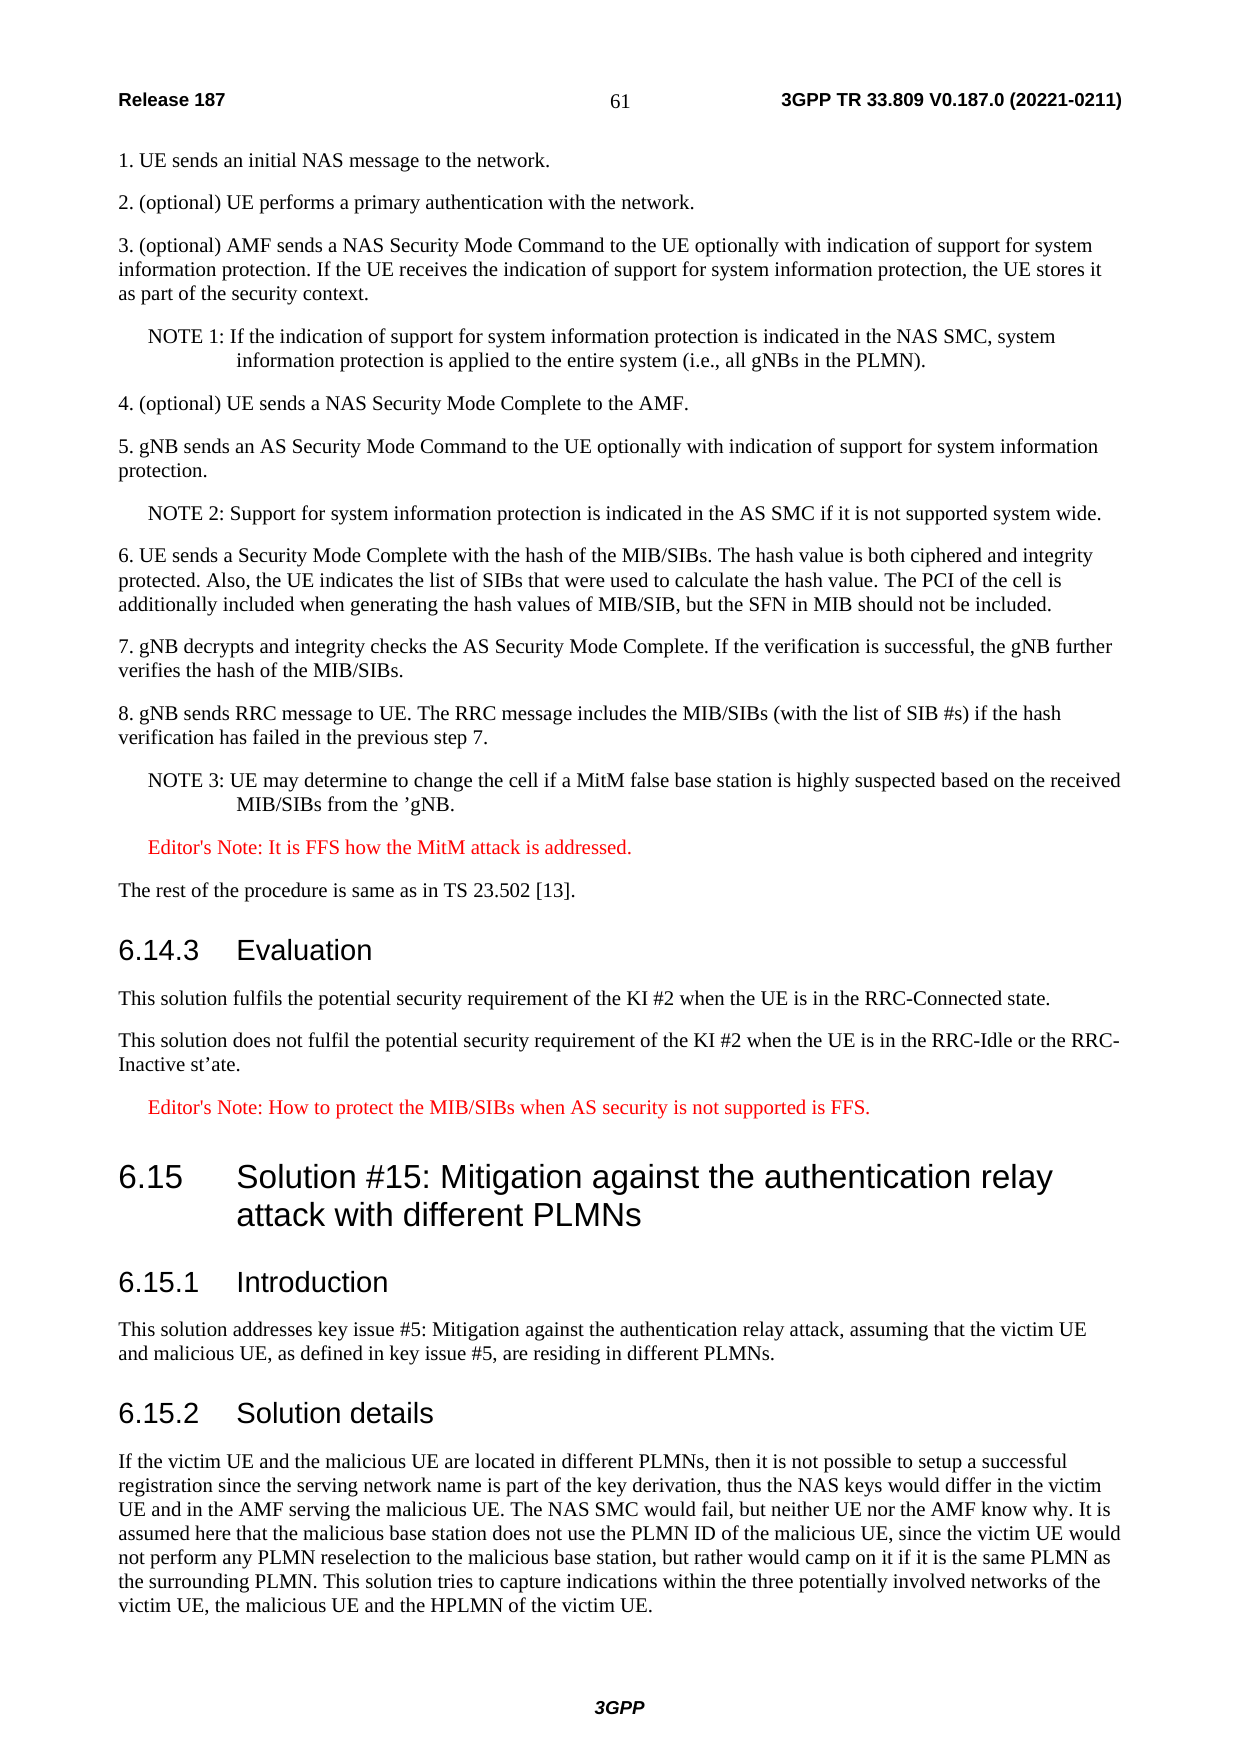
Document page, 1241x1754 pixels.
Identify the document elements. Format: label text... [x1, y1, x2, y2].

subtitle 6.14.3 Evaluation [118, 933, 1122, 967]
text 6. UE sends a Security Mode Complete with the hash of the MIB/SIBs. The hash value is both ciphered and integrity protected. Also, the UE indicates the list of SIBs that were used to calculate the hash value. The PCI of the cell is additionally included when generating the hash values of MIB/SIB, but the SFN in MIB should not be included. [118, 543, 1122, 616]
text NOTE 1: If the indication of support for system information protection is indicated in the NAS SMC, system information protection is applied to the entire system (i.e., all gNBs in the PLMN). [148, 324, 1122, 372]
text Editor's Note: It is FFS how the MitM attack is addressed. [148, 835, 1122, 859]
text 7. gNB decrypts and integrity checks the AS Security Mode Complete. If the verification is successful, the gNB further verifies the hash of the MIB/SIBs. [118, 634, 1122, 682]
text This solution fulfils the potential security requirement of the KI #2 when the UE is in the RRC-Connected state. [118, 985, 1122, 1009]
text 4. (optional) UE sends a NAS Security Mode Complete to the AMF. [118, 391, 1122, 415]
text This solution addresses key issue #5: Mitigation against the authentication relay attack, assuming that the victim UE and malicious UE, as defined in key issue #5, are residing in different PLMNs. [118, 1317, 1122, 1365]
text 3. (optional) AMF sends a NAS Security Mode Command to the UE optionally with indication of support for system information protection. If the UE receives the indication of support for system information protection, the UE stores it as part of the security context. [118, 233, 1122, 305]
text NOTE 2: Support for system information protection is indicated in the AS SMC if it is not supported system wide. [148, 501, 1122, 525]
subtitle 6.15 Solution #15: Mitigation against the authentication relay attack with different PLMNs [118, 1157, 1122, 1233]
text 5. gNB sends an AS Security Mode Command to the UE optionally with indication of support for system information protection. [118, 434, 1122, 482]
text The rest of the procedure is same as in TS 23.502 [13]. [118, 878, 1122, 902]
text NOTE 3: UE may determine to change the cell if a MitM false base station is highly suspected based on the received MIB/SIBs from thegNB. [148, 768, 1122, 816]
text If the victim UE and the malicious UE are located in different PLMNs, then it is not possible to setup a successful registration since the serving network name is part of the key derivation, thus the NAS keys would differ in the victim UE and in the AMF serving the malicious UE. The NAS SMC would fail, but neither UE nor the AMF know why. It is assumed here that the malicious base station does not use the PLMN ID of the malicious UE, since the victim UE would not perform any PLMN reselection to the malicious base station, but rather would camp on it if it is the same PLMN as the surrounding PLMN. This solution tries to capture indications within the three potentially involved networks of the victim UE, the malicious UE and the HPLMN of the victim UE. [118, 1449, 1122, 1617]
text 1. UE sends an initial NAS message to the network. [118, 147, 1122, 172]
text This solution does not fulfil the potential security requirement of the KI #2 when the UE is in the RRC-Idle or the RRC-Inactive sate. [118, 1028, 1122, 1076]
text Editor's Note: How to protect the MIB/SIBs when AS security is not supported is FFS. [118, 1095, 1122, 1119]
subtitle 6.15.1 Introduction [118, 1265, 1122, 1298]
subtitle 6.15.2 Solution details [118, 1396, 1122, 1430]
text 2. (optional) UE performs a primary authentication with the network. [118, 190, 1122, 214]
text 8. gNB sends RRC message to UE. The RRC message includes the MIB/SIBs (with the list of SIB #s) if the hash verification has failed in the previous step 7. [118, 701, 1122, 749]
